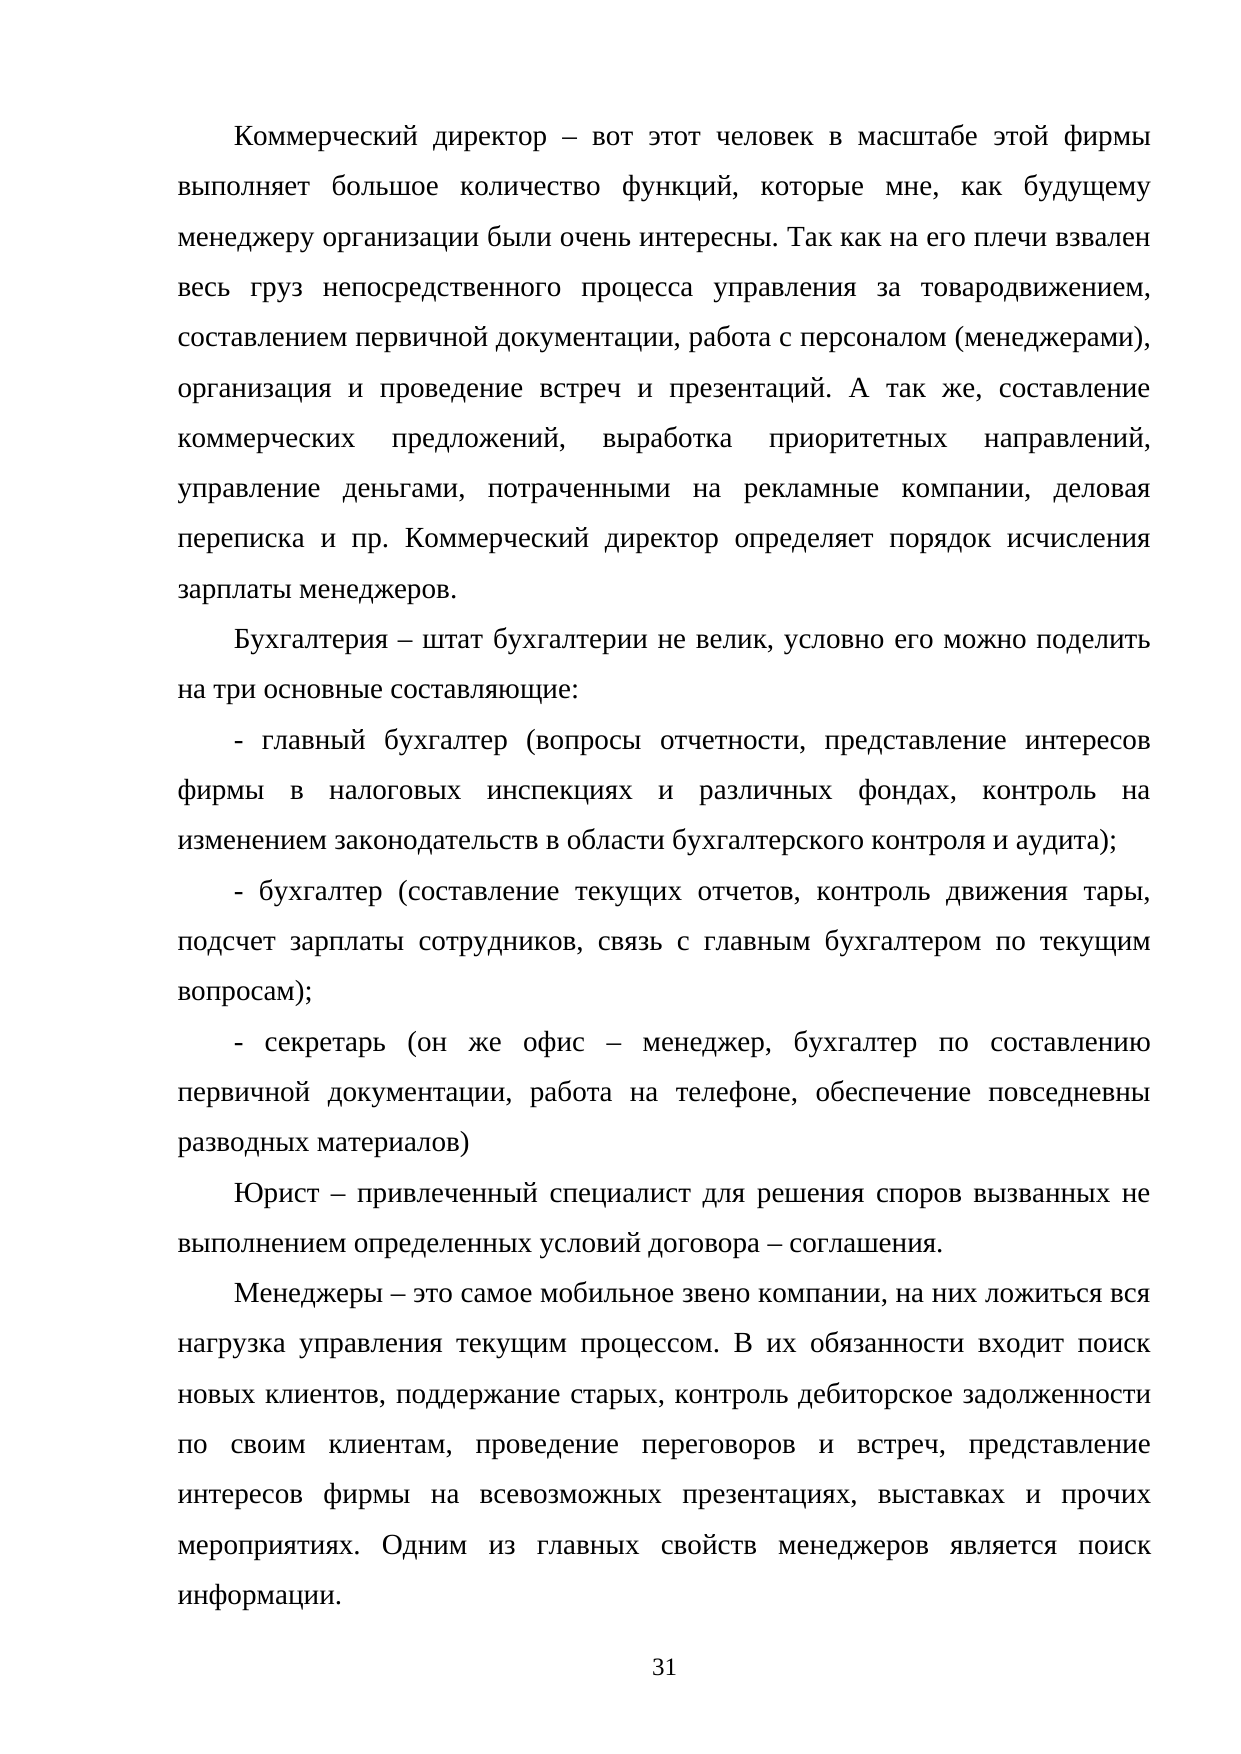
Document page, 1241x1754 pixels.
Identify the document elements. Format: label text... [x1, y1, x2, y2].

text - секретарь (он же офис – менеджер, бухгалтер по составлению первичной документации, работа на телефоне, обеспечение повседневны разводных материалов) [177, 1024, 1152, 1158]
text Юрист – привлеченный специалист для решения споров вызванных не выполнением определенных условий договора – соглашения. [177, 1175, 1152, 1258]
text - главный бухгалтер (вопросы отчетности, представление интересов фирмы в налоговых инспекциях и различных фондах, контроль на изменением законодательств в области бухгалтерского контроля и аудита); [177, 722, 1152, 856]
text Коммерческий директор – вот этот человек в масштабе этой фирмы выполняет большое количество функций, которые мне, как будущему менеджеру организации были очень интересны. Так как на его плечи взвален весь груз непосредственного процесса управления за товародвижением, составлением первичной документации, работа с персоналом (менеджерами), организация и проведение встреч и презентаций. А так же, составление коммерческих предложений, выработка приоритетных направлений, управление деньгами, потраченными на рекламные компании, деловая переписка и пр. Коммерческий директор определяет порядок исчисления зарплаты менеджеров. [177, 118, 1152, 604]
text Бухгалтерия – штат бухгалтерии не велик, условно его можно поделить на три основные составляющие: [177, 621, 1152, 705]
text - бухгалтер (составление текущих отчетов, контроль движения тары, подсчет зарплаты сотрудников, связь с главным бухгалтером по текущим вопросам); [177, 873, 1152, 1007]
text Менеджеры – это самое мобильное звено компании, на них ложиться вся нагрузка управления текущим процессом. В их обязанности входит поиск новых клиентов, поддержание старых, контроль дебиторское задолженности по своим клиентам, проведение переговоров и встреч, представление интересов фирмы на всевозможных презентациях, выставках и прочих мероприятиях. Одним из главных свойств менеджеров является поиск информации. [177, 1275, 1152, 1611]
